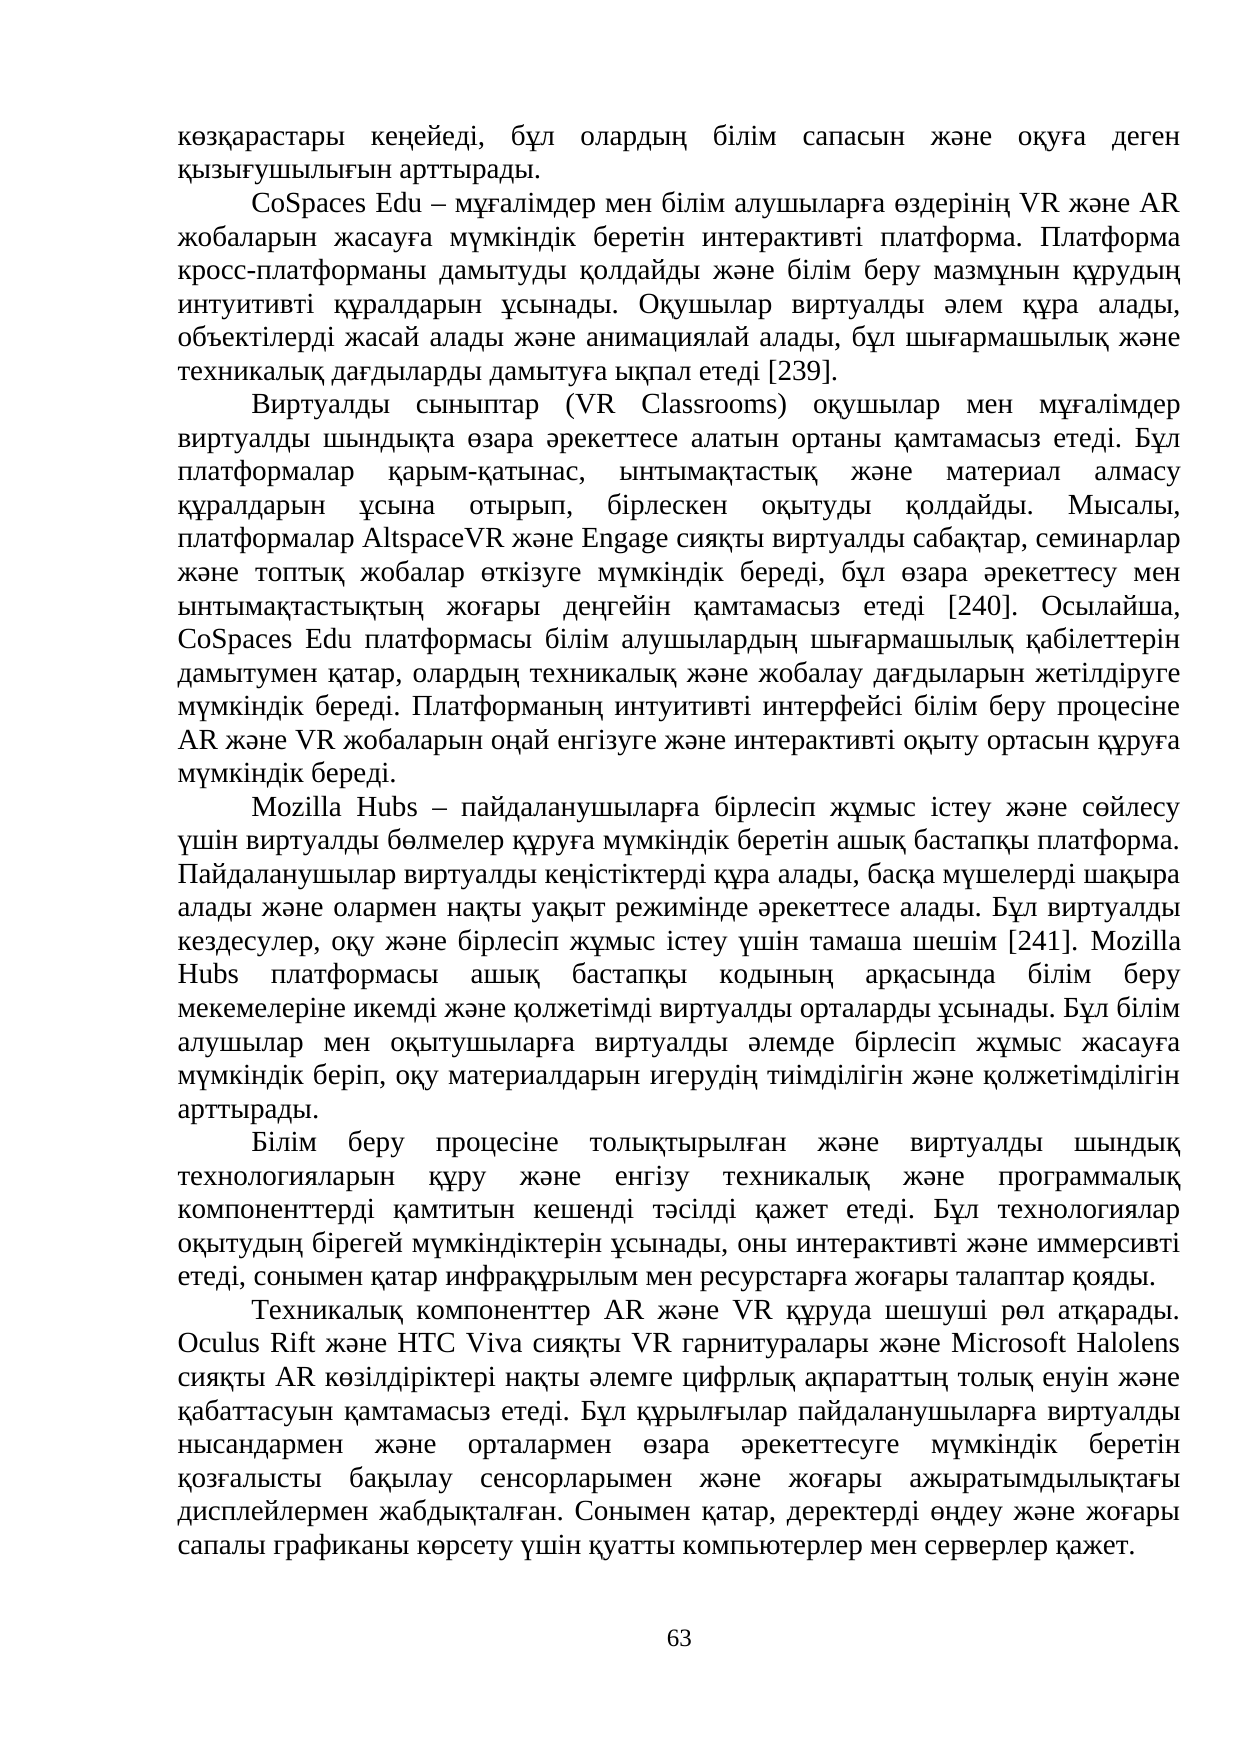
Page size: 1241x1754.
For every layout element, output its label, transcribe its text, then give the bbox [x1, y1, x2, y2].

text Mozilla Hubs – пайдаланушыларға бірлесіп жұмыс істеу және сөйлесу үшін виртуалды бөлмелер құруға мүмкіндік беретін ашық бастапқы платформа. Пайдаланушылар виртуалды кеңістіктерді құра алады, басқа мүшелерді шақыра алады және олармен нақты уақыт режимінде әрекеттесе алады. Бұл виртуалды кездесулер, оқу және бірлесіп жұмыс істеу үшін тамаша шешім [241]. Mozilla Hubs платформасы ашық бастапқы кодының арқасында білім беру мекемелеріне икемді және қолжетімді виртуалды орталарды ұсынады. Бұл білім алушылар мен оқытушыларға виртуалды әлемде бірлесіп жұмыс жасауға мүмкіндік беріп, оқу материалдарын игерудің тиімділігін және қолжетімділігін арттырады. [177, 789, 1181, 1124]
text Виртуалды сыныптар (VR Classrooms) оқушылар мен мұғалімдер виртуалды шындықта өзара әрекеттесе алатын ортаны қамтамасыз етеді. Бұл платформалар қарым-қатынас, ынтымақтастық және материал алмасу құралдарын ұсына отырып, бірлескен оқытуды қолдайды. Мысалы, платформалар AltspaceVR және Engage сияқты виртуалды сабақтар, семинарлар және топтық жобалар өткізуге мүмкіндік береді, бұл өзара әрекеттесу мен ынтымақтастықтың жоғары деңгейін қамтамасыз етеді [240]. Осылайша, CoSpaces Edu платформасы білім алушылардың шығармашылық қабілеттерін дамытумен қатар, олардың техникалық және жобалау дағдыларын жетілдіруге мүмкіндік береді. Платформаның интуитивті интерфейсі білім беру процесіне AR және VR жобаларын оңай енгізуге және интерактивті оқыту ортасын құруға мүмкіндік береді. [177, 386, 1181, 789]
text CoSpaces Edu – мұғалімдер мен білім алушыларға өздерінің VR және AR жобаларын жасауға мүмкіндік беретін интерактивті платформа. Платформа кросс-платформаны дамытуды қолдайды және білім беру мазмұнын құрудың интуитивті құралдарын ұсынады. Оқушылар виртуалды әлем құра алады, объектілерді жасай алады және анимациялай алады, бұл шығармашылық және техникалық дағдыларды дамытуға ықпал етеді [239]. [177, 185, 1181, 386]
text Техникалық компоненттер AR және VR құруда шешуші рөл атқарады. Oculus Rift және HTC Viva сияқты VR гарнитуралары және Microsoft Halolens сияқты AR көзілдіріктері нақты әлемге цифрлық ақпараттың толық енуін және қабаттасуын қамтамасыз етеді. Бұл құрылғылар пайдаланушыларға виртуалды нысандармен және орталармен өзара әрекеттесуге мүмкіндік беретін қозғалысты бақылау сенсорларымен және жоғары ажыратымдылықтағы дисплейлермен жабдықталған. Сонымен қатар, деректерді өңдеу және жоғары сапалы графиканы көрсету үшін қуатты компьютерлер мен серверлер қажет. [177, 1292, 1181, 1560]
text Білім беру процесіне толықтырылған және виртуалды шындық технологияларын құру және енгізу техникалық және программалық компоненттерді қамтитын кешенді тәсілді қажет етеді. Бұл технологиялар оқытудың бірегей мүмкіндіктерін ұсынады, оны интерактивті және иммерсивті етеді, сонымен қатар инфрақұрылым мен ресурстарға жоғары талаптар қояды. [177, 1124, 1181, 1292]
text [177, 118, 1181, 185]
